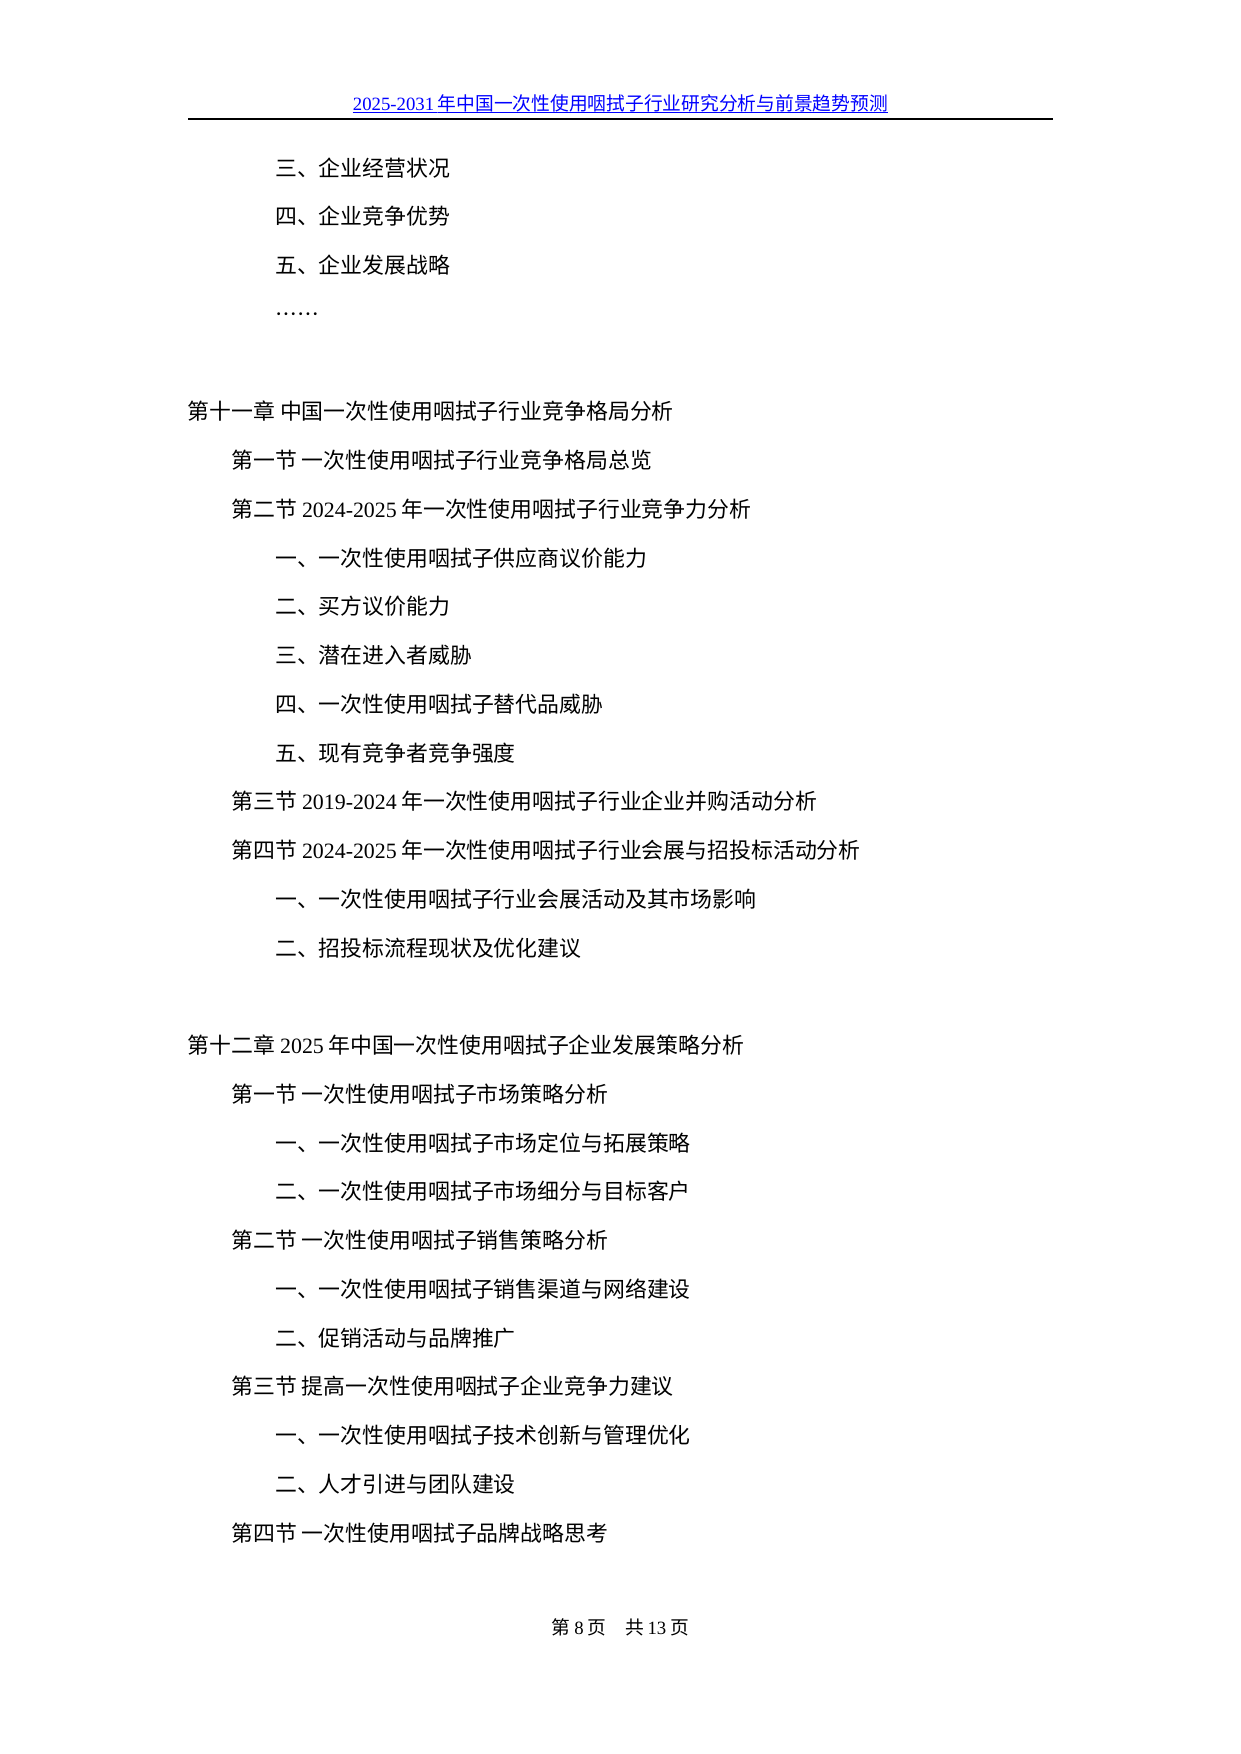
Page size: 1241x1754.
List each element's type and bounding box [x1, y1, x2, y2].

text [187, 150, 1053, 1548]
